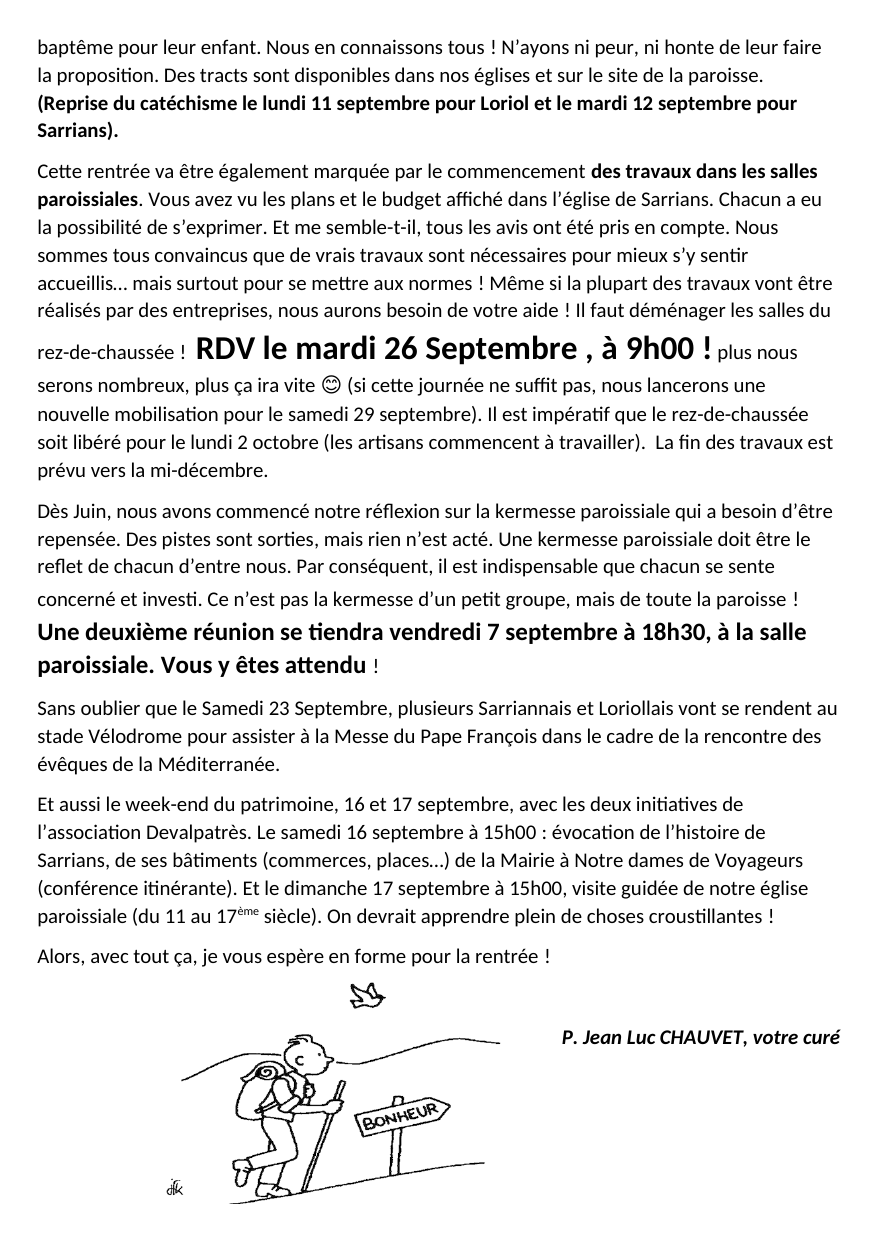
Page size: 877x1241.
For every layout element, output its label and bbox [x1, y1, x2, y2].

picture [156, 971, 505, 1204]
